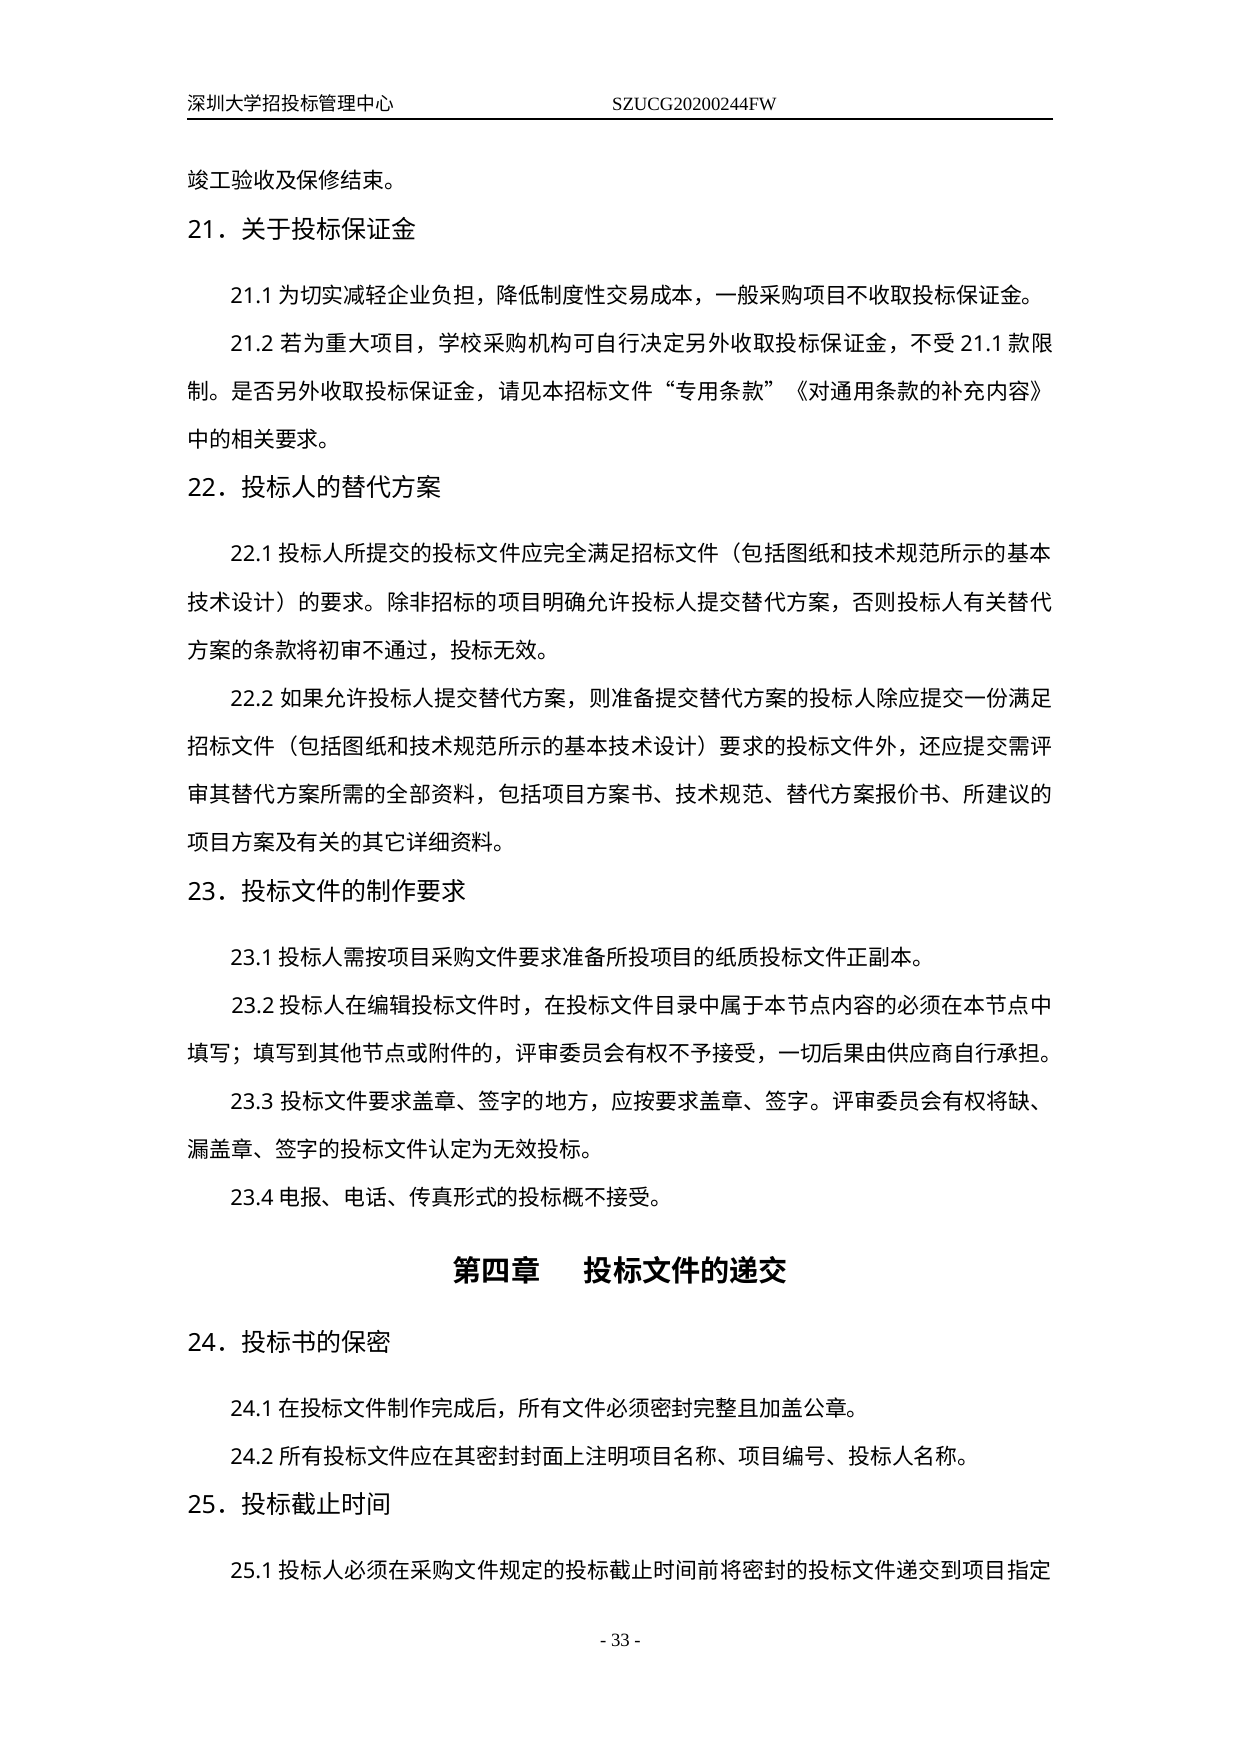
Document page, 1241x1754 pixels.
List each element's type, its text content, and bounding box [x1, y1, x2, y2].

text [187, 155, 1053, 203]
text 23．投标文件的制作要求 [187, 865, 1053, 913]
text 21.2 若为重大项目，学校采购机构可自行决定另外收取投标保证金，不受21.1款限制。是否另外收取投标保证金，请见本招标文件“专用条款”《对通用条款的补充内容》中的相关要求。 [187, 318, 1053, 462]
text 22．投标人的替代方案 [187, 462, 1053, 510]
text 24．投标书的保密 [187, 1316, 1053, 1364]
text 23.1投标人需按项目采购文件要求准备所投项目的纸质投标文件正副本。 [187, 931, 1053, 979]
text 24.2 所有投标文件应在其密封封面上注明项目名称、项目编号、投标人名称。 [187, 1431, 1053, 1479]
text 24.1在投标文件制作完成后，所有文件必须密封完整且加盖公章。 [187, 1383, 1053, 1431]
text 22.1投标人所提交的投标文件应完全满足招标文件（包括图纸和技术规范所示的基本技术设计）的要求。除非招标的项目明确允许投标人提交替代方案，否则投标人有关替代方案的条款将初审不通过，投标无效。 [187, 528, 1053, 673]
text 21．关于投标保证金 [187, 203, 1053, 251]
text 23.3 投标文件要求盖章、签字的地方，应按要求盖章、签字。评审委员会有权将缺、漏盖章、签字的投标文件认定为无效投标。 [187, 1076, 1053, 1172]
text 23.4电报、电话、传真形式的投标概不接受。 [187, 1172, 1053, 1220]
list 投标文件的递交 [187, 1244, 1053, 1292]
text 25．投标截止时间 [187, 1479, 1053, 1527]
text 22.2 如果允许投标人提交替代方案，则准备提交替代方案的投标人除应提交一份满足招标文件（包括图纸和技术规范所示的基本技术设计）要求的投标文件外，还应提交需评审其替代方案所需的全部资料，包括项目方案书、技术规范、替代方案报价书、所建议的项目方案及有关的其它详细资料。 [187, 673, 1053, 865]
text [187, 1545, 1053, 1593]
text 23.2投标人在编辑投标文件时，在投标文件目录中属于本节点内容的必须在本节点中填写；填写到其他节点或附件的，评审委员会有权不予接受，一切后果由供应商自行承担。 [187, 979, 1053, 1076]
text 21.1为切实减轻企业负担，降低制度性交易成本，一般采购项目不收取投标保证金。 [187, 269, 1053, 318]
